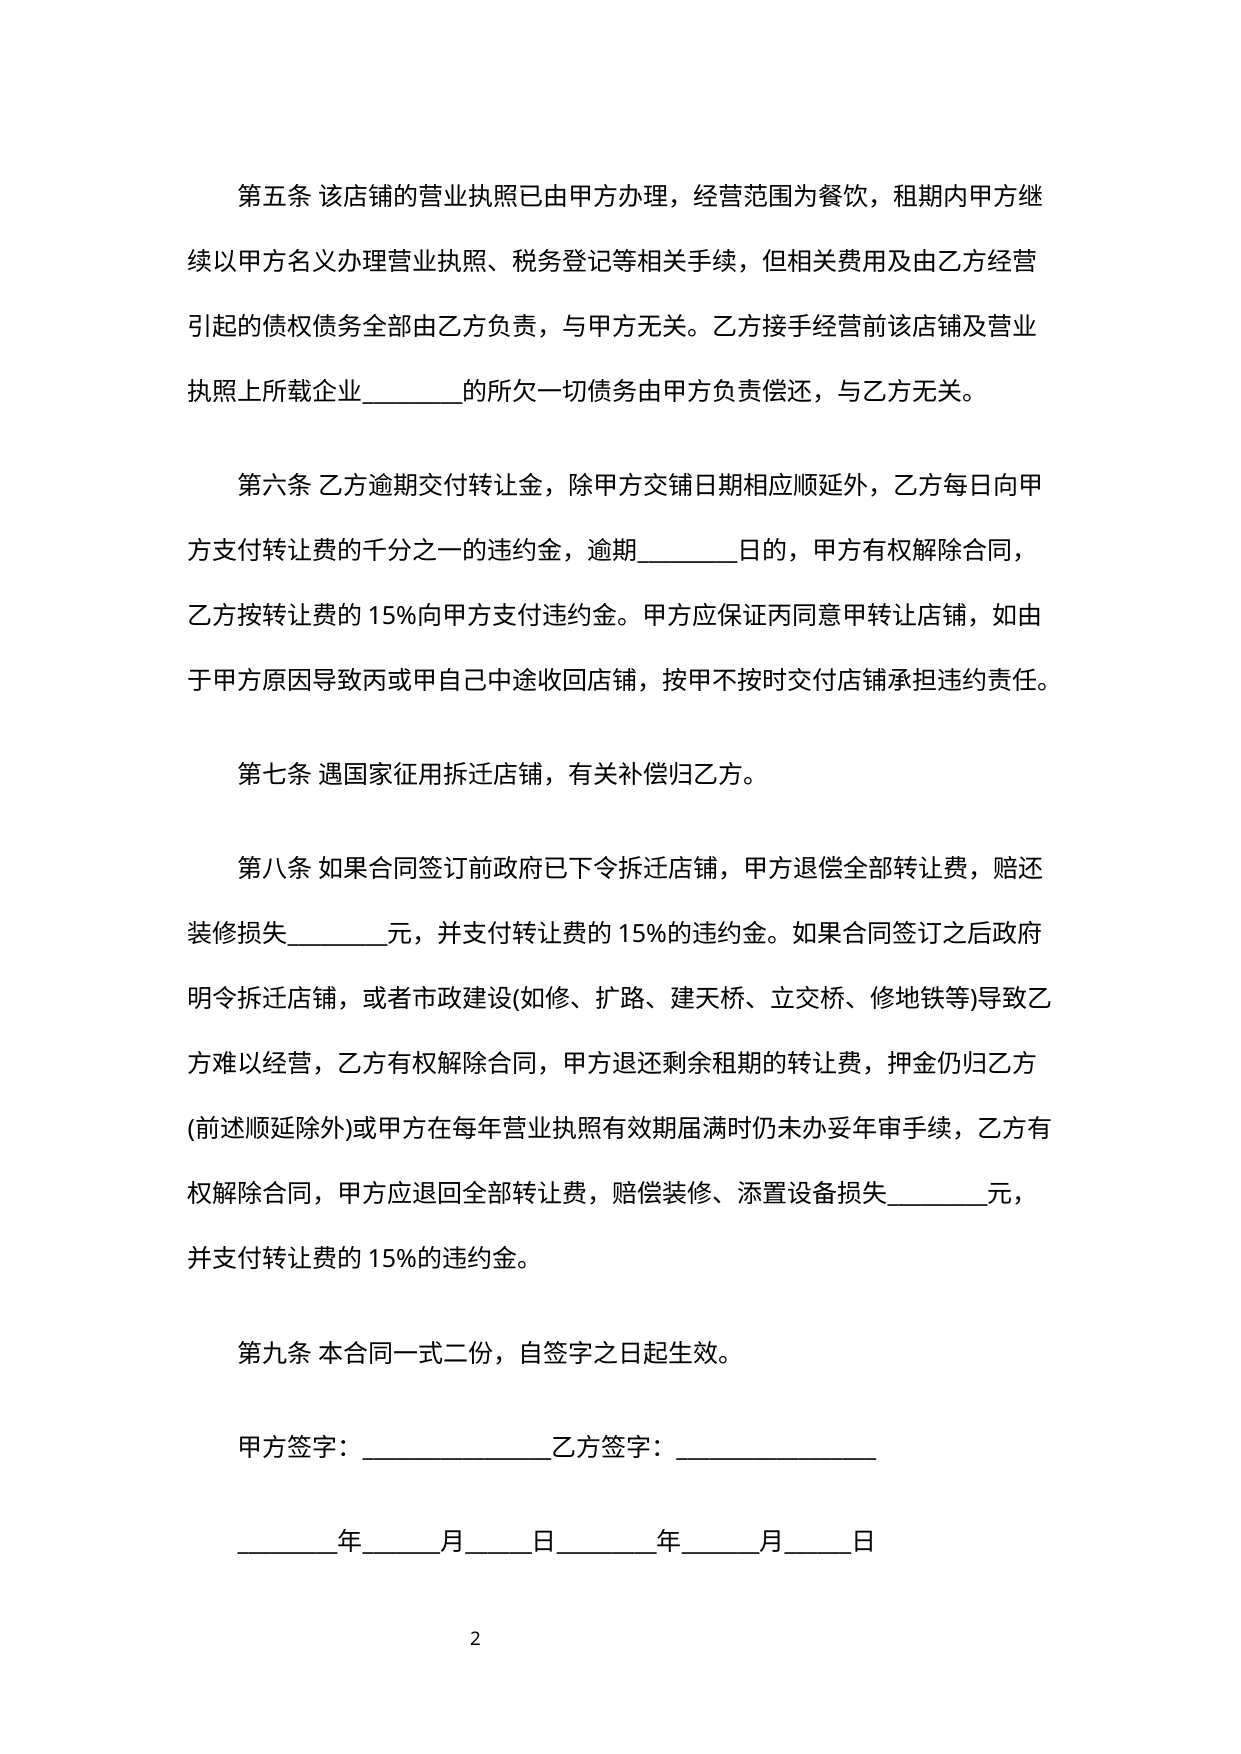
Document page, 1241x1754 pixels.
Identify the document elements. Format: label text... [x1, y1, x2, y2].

text 第六条 乙方逾期交付转让金，除甲方交铺日期相应顺延外，乙方每日向甲方支付转让费的千分之一的违约金，逾期_________日的，甲方有权解除合同，乙方按转让费的15%向甲方支付违约金。甲方应保证丙同意甲转让店铺，如由于甲方原因导致丙或甲自己中途收回店铺，按甲不按时交付店铺承担违约责任。 [187, 451, 1053, 711]
text 第九条 本合同一式二份，自签字之日起生效。 [187, 1319, 1053, 1384]
text 甲方签字：_________________乙方签字：__________________ [187, 1413, 1053, 1478]
text 第五条 该店铺的营业执照已由甲方办理，经营范围为餐饮，租期内甲方继续以甲方名义办理营业执照、税务登记等相关手续，但相关费用及由乙方经营引起的债权债务全部由乙方负责，与甲方无关。乙方接手经营前该店铺及营业执照上所载企业_________的所欠一切债务由甲方负责偿还，与乙方无关。 [187, 162, 1053, 422]
text _________年_______月______日_________年_______月______日 [187, 1507, 1053, 1572]
text 第七条 遇国家征用拆迁店铺，有关补偿归乙方。 [187, 740, 1053, 805]
text 第八条 如果合同签订前政府已下令拆迁店铺，甲方退偿全部转让费，赔还装修损失_________元，并支付转让费的15%的违约金。如果合同签订之后政府明令拆迁店铺，或者市政建设(如修、扩路、建天桥、立交桥、修地铁等)导致乙方难以经营，乙方有权解除合同，甲方退还剩余租期的转让费，押金仍归乙方(前述顺延除外)或甲方在每年营业执照有效期届满时仍未办妥年审手续，乙方有权解除合同，甲方应退回全部转让费，赔偿装修、添置设备损失_________元，并支付转让费的15%的违约金。 [187, 834, 1053, 1289]
